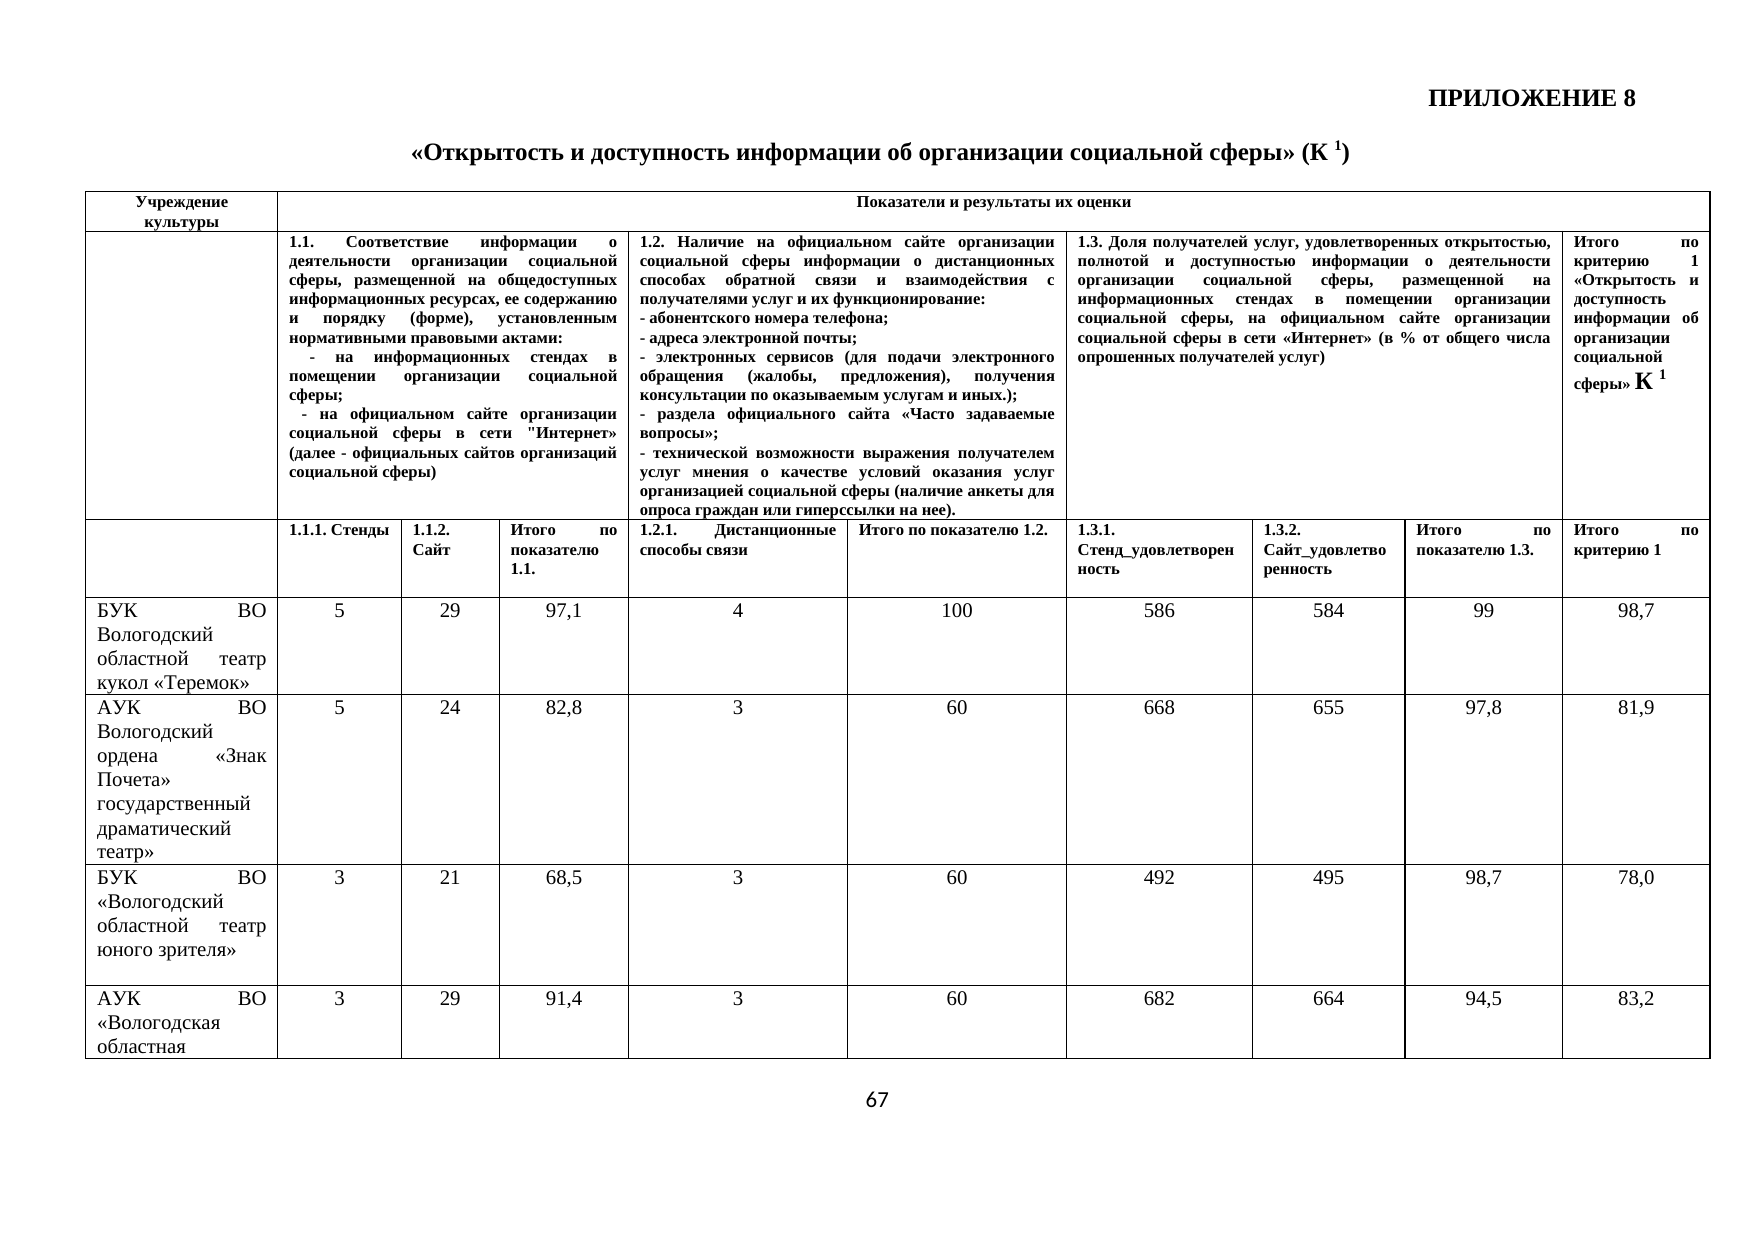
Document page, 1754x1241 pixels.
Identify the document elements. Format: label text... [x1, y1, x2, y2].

table_cell 100 [848, 598, 1066, 694]
table_cell 664 [1253, 986, 1404, 1058]
table_cell 98,7 [1563, 598, 1709, 694]
table_cell 682 [1067, 986, 1252, 1058]
table_cell 1.2.1. Дистанционные способы связи [629, 520, 847, 597]
table_cell 1.3. Доля получателей услуг, удовлетворенных открытостью, полнотой и доступностью информации о деятельности организации социальной сферы, размещенной на информационных стендах в помещении организации социальной сферы, на официальном сайте организации социальной сферы в сети «Интернет» (в % от общего числа опрошенных получателей услуг) [1067, 232, 1562, 519]
table_cell 668 [1067, 695, 1252, 863]
table_cell 4 [629, 598, 847, 694]
table_cell 1.2. Наличие на официальном сайте организации социальной сферы информации о дистанционных способах обратной связи и взаимодействия с получателями услуг и их функционирование: - абонентского номера телефона; - адреса электронной почты; - электронных сервисов (для подачи электронного обращения (жалобы, предложения), получения консультации по оказываемым услугам и иных.); - раздела официального сайта «Часто задаваемые вопросы»; - технической возможности выражения получателем услуг мнения о качестве условий оказания услуг организацией социальной сферы (наличие анкеты для опроса граждан или гиперссылки на нее). [629, 232, 1066, 519]
table_cell 60 [848, 865, 1066, 985]
table_cell 3 [278, 865, 401, 985]
table_cell 21 [402, 865, 499, 985]
table_cell БУК ВО «Вологодский областной театр юного зрителя» [86, 865, 277, 985]
table_cell 60 [848, 695, 1066, 863]
table_cell 3 [629, 695, 847, 863]
table_cell АУК ВО Вологодский ордена «Знак Почета» государственный драматический театр» [86, 695, 277, 863]
table_cell 3 [629, 865, 847, 985]
table_header Показатели и результаты их оценки [278, 192, 1709, 231]
table_cell 24 [402, 695, 499, 863]
table_cell 94,5 [1406, 986, 1562, 1058]
table_cell 83,2 [1563, 986, 1709, 1058]
table_cell 29 [402, 598, 499, 694]
table_cell 99 [1406, 598, 1562, 694]
text «Открытость и доступность информации об организации социальной сферы» (К 1) [118, 137, 1636, 166]
table_cell 3 [629, 986, 847, 1058]
table_cell 68,5 [500, 865, 628, 985]
table_cell БУК ВО Вологодский областной театр кукол «Теремок» [86, 598, 277, 694]
table_cell 5 [278, 598, 401, 694]
table_cell 584 [1253, 598, 1404, 694]
table_cell 586 [1067, 598, 1252, 694]
table_cell 1.1.2. Сайт [402, 520, 499, 597]
table_cell 97,8 [1406, 695, 1562, 863]
table_cell 1.1.1. Стенды [278, 520, 401, 597]
table_cell 1.3.2. Сайт_удовлетворенность [1253, 520, 1404, 597]
table_cell 495 [1253, 865, 1404, 985]
table_cell 82,8 [500, 695, 628, 863]
table_cell 3 [278, 986, 401, 1058]
text ПРИЛОЖЕНИЕ 8 [118, 83, 1636, 112]
table_cell 655 [1253, 695, 1404, 863]
table_cell Итого по показателю 1.3. [1406, 520, 1562, 597]
table_cell Итого по показателю 1.2. [848, 520, 1066, 597]
table_cell 97,1 [500, 598, 628, 694]
table_cell 492 [1067, 865, 1252, 985]
table_cell Итого по показателю 1.1. [500, 520, 628, 597]
table_cell [86, 232, 277, 519]
table_cell Итого по критерию 1 [1563, 520, 1709, 597]
table_header Учреждение культуры [86, 192, 277, 231]
table_cell 91,4 [500, 986, 628, 1058]
table_cell 60 [848, 986, 1066, 1058]
table_cell 1.3.1. Стенд_удовлетворенность [1067, 520, 1252, 597]
table_cell 5 [278, 695, 401, 863]
table_cell [86, 520, 277, 597]
table_cell 78,0 [1563, 865, 1709, 985]
table_cell Итого по критерию 1 «Открытость и доступность информации об организации социальной сферы» К 1 [1563, 232, 1709, 519]
table_cell 81,9 [1563, 695, 1709, 863]
table_cell 29 [402, 986, 499, 1058]
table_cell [86, 986, 277, 1058]
table_cell 98,7 [1406, 865, 1562, 985]
table_cell 1.1. Соответствие информации о деятельности организации социальной сферы, размещенной на общедоступных информационных ресурсах, ее содержанию и порядку (форме), установленным нормативными правовыми актами: - на информационных стендах в помещении организации социальной сферы; - на официальном сайте организации социальной сферы в сети "Интернет» (далее - официальных сайтов организаций социальной сферы) [278, 232, 628, 519]
